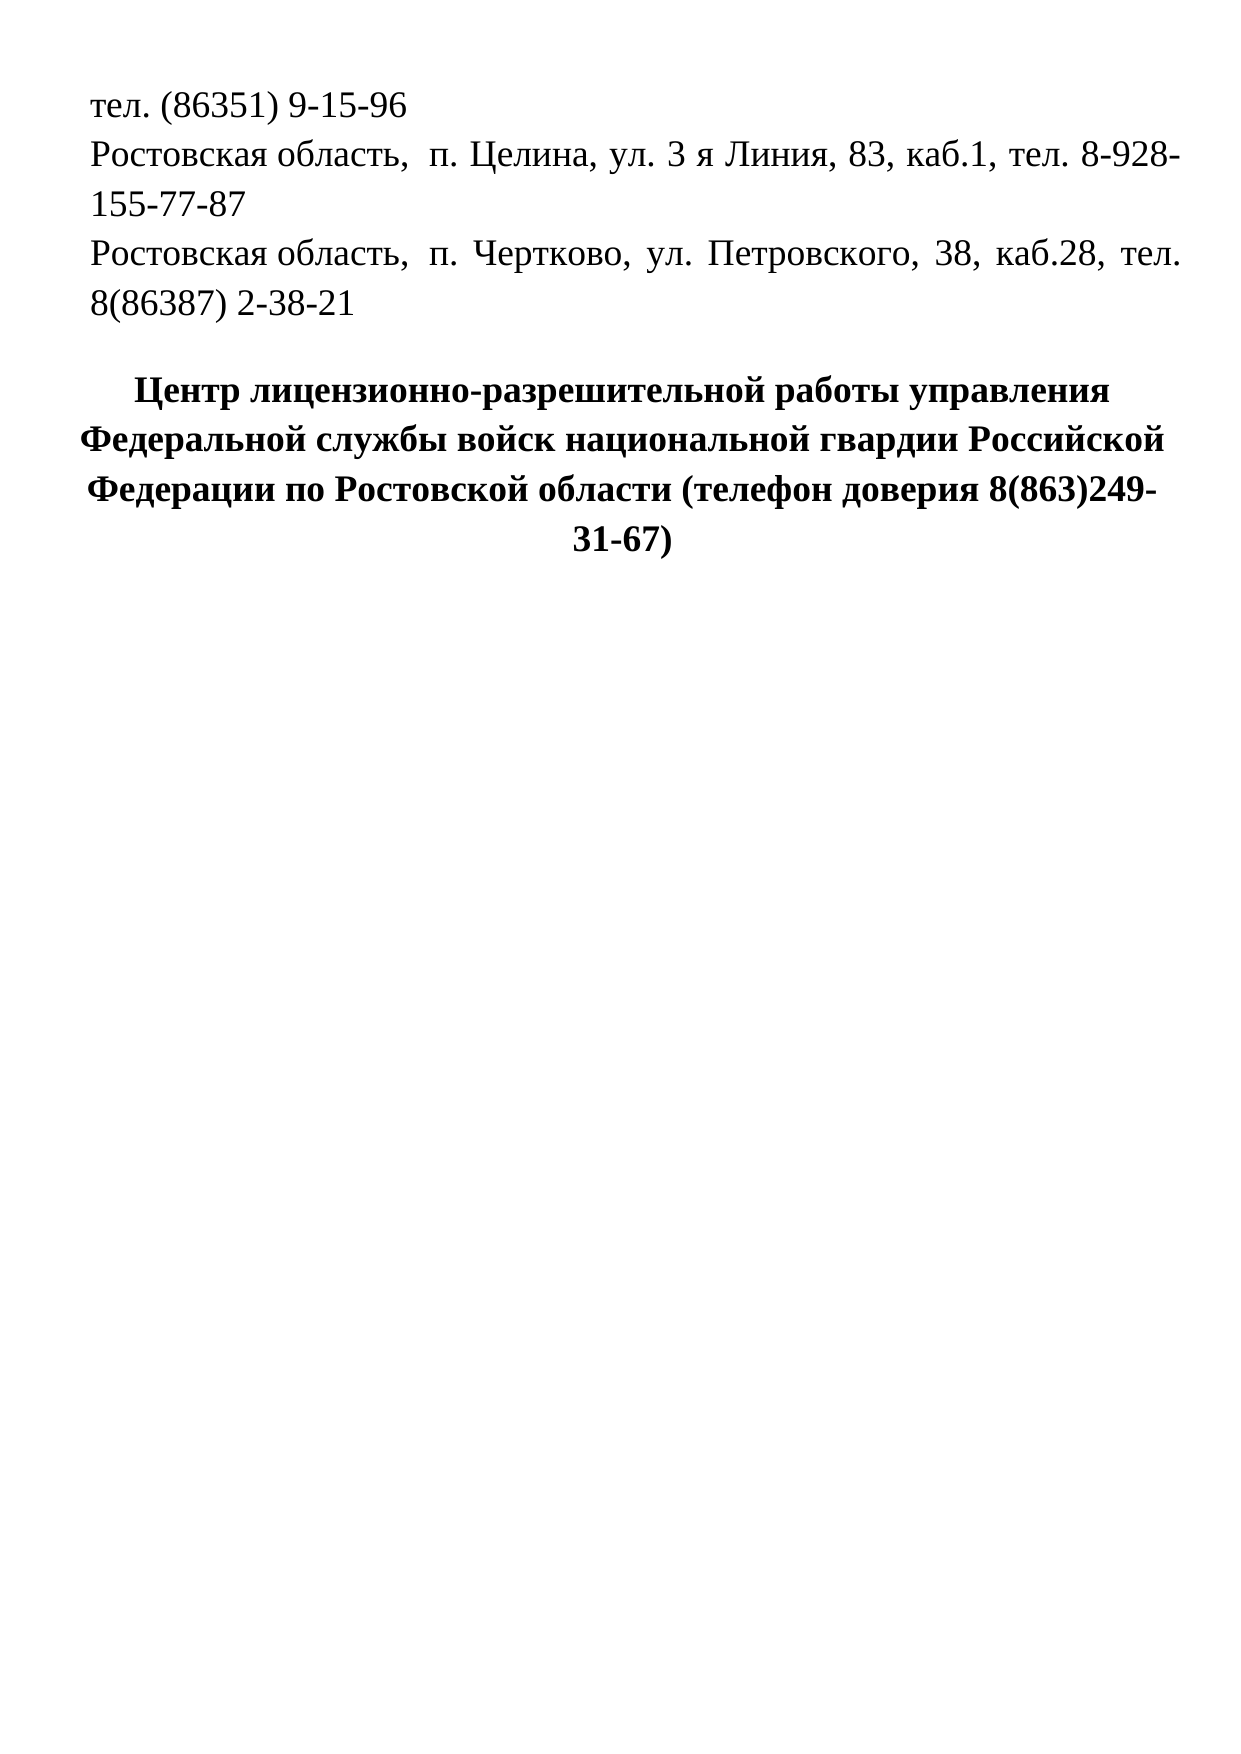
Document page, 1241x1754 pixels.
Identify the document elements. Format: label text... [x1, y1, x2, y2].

text Ростовская область, п. Чертково, ул. Петровского, 38, каб.28, тел. 8(86387) 2-38-21 [90, 231, 1182, 323]
text Ростовская область, п. Целина, ул. 3 я Линия, 83, каб.1, тел. 8-928-155-77-87 [90, 132, 1182, 224]
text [90, 82, 1182, 125]
text Центр лицензионно-разрешительной работы управления Федеральной службы войск национальной гвардии Российской Федерации по Ростовской области (телефон доверия 8(863)249-31-67) [62, 367, 1182, 559]
